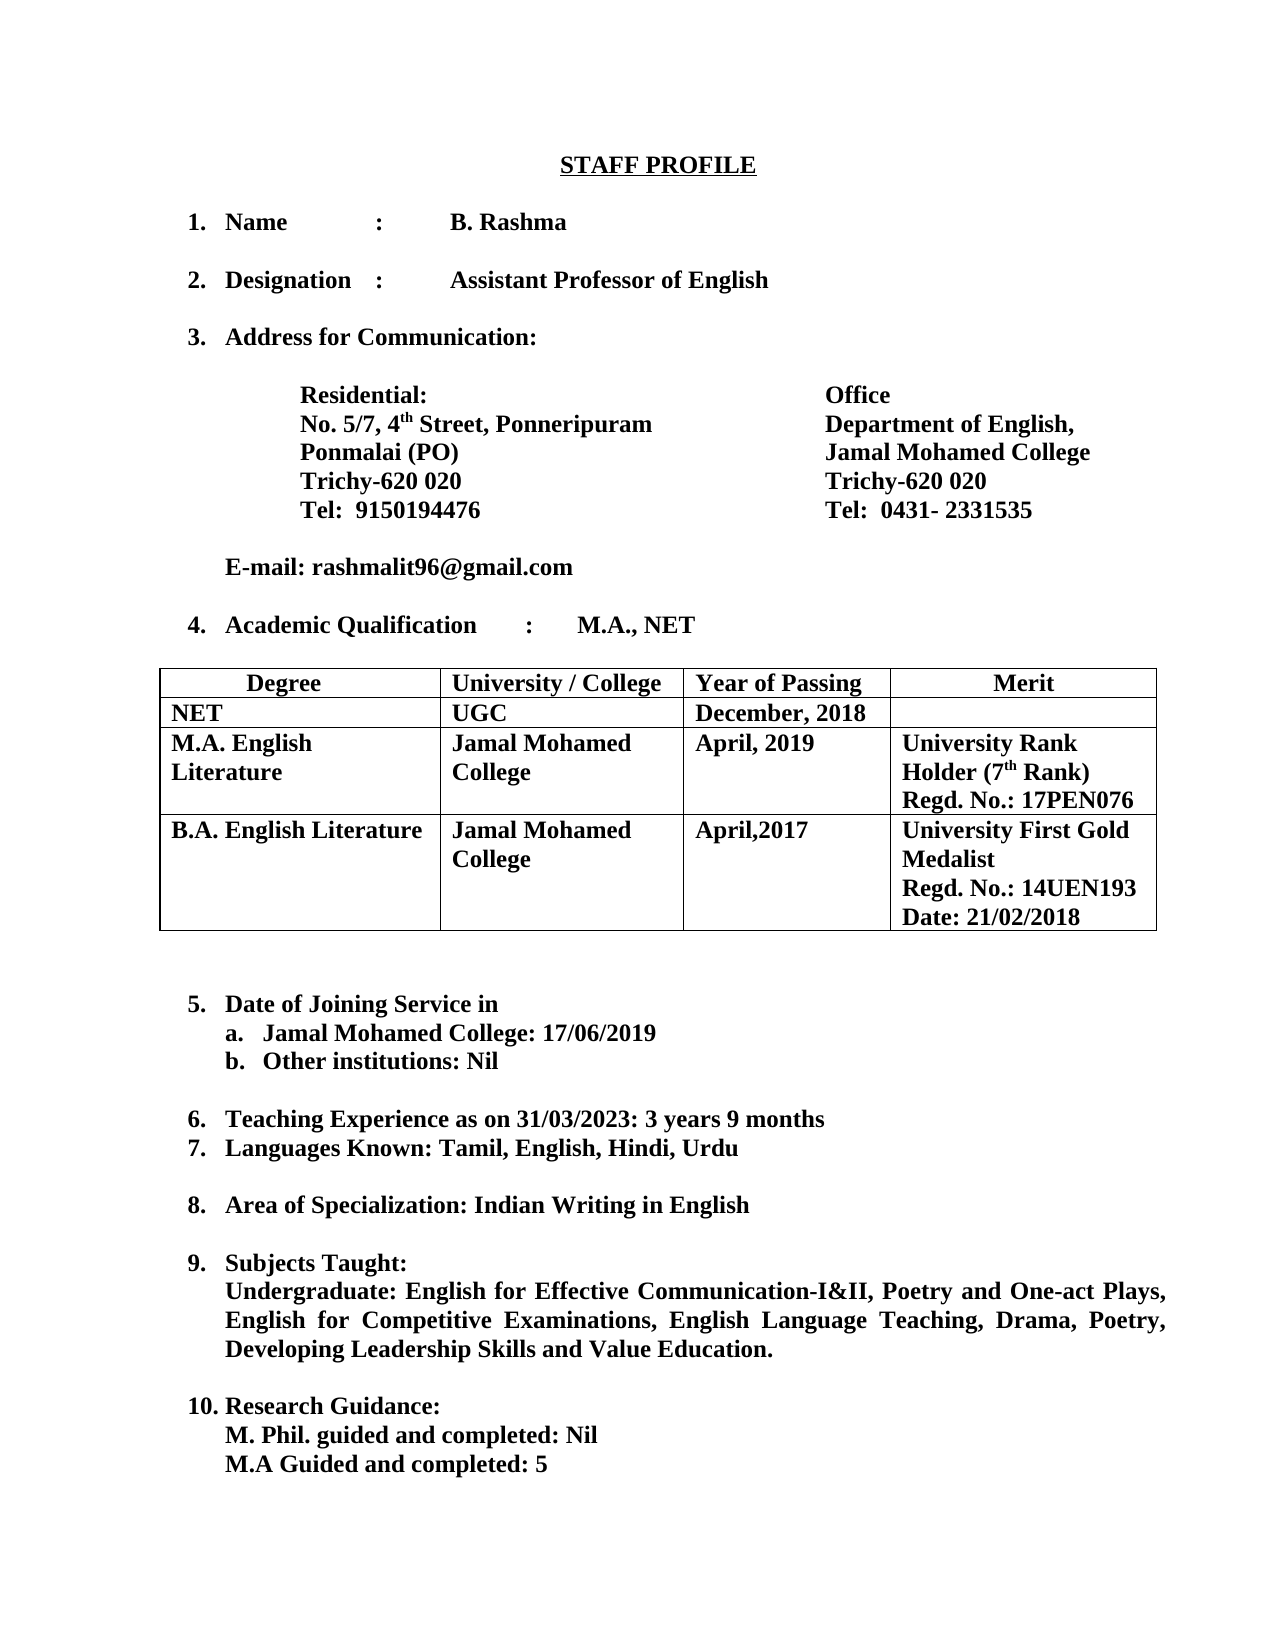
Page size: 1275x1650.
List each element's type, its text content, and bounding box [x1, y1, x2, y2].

list Address for Communication: [187, 322, 1167, 351]
table_cell M.A. English Literature [161, 728, 440, 814]
text Residential: Office [150, 380, 1167, 409]
text E-mail: rashmalit96@gmail.com [225, 552, 1167, 581]
table_cell UGC [441, 698, 683, 727]
list Date of Joining Service in [187, 989, 1167, 1018]
table_cell [891, 698, 1156, 727]
table_header University / College [441, 669, 683, 697]
text STAFF PROFILE [150, 150, 1167, 179]
list Area of Specialization: Indian Writing in English [187, 1190, 1167, 1219]
list Languages Known: Tamil, English, Hindi, Urdu [187, 1133, 1167, 1161]
text Undergraduate: English for Effective Communication-I&II, Poetry and One-act Plays, English for Competitive Examinations, English Language Teaching, Drama, Poetry, Developing Leadership Skills and Value Education. [225, 1276, 1167, 1363]
table_cell B.A. English Literature [161, 815, 440, 930]
list Research Guidance: [187, 1391, 1167, 1420]
table_header Year of Passing [684, 669, 890, 697]
table_cell April, 2019 [684, 728, 890, 814]
text No. 5/7, 4th Street, Ponneripuram Department of English, [225, 409, 1167, 437]
table_cell NET [161, 698, 440, 727]
list Other institutions: Nil [225, 1046, 1167, 1075]
list Academic Qualification : M.A., NET [187, 610, 1167, 639]
table_cell Jamal Mohamed College [441, 815, 683, 930]
text M. Phil. guided and completed: Nil [225, 1420, 1167, 1449]
list Designation : Assistant Professor of English [187, 265, 1167, 294]
text Tel: 9150194476 Tel: 0431- 2331535 [225, 495, 1167, 524]
text M.A Guided and completed: 5 [225, 1449, 1167, 1478]
list Name : B. Rashma [187, 207, 1167, 236]
table_cell December, 2018 [684, 698, 890, 727]
list Teaching Experience as on 31/03/2023: 3 years 9 months [187, 1104, 1167, 1133]
text Trichy-620 020 Trichy-620 020 [225, 466, 1167, 495]
table_cell University First Gold Medalist Regd. No.: 14UEN193 Date: 21/02/2018 [891, 815, 1156, 930]
list Subjects Taught: [187, 1248, 1167, 1276]
text Ponmalai (PO) Jamal Mohamed College [225, 437, 1167, 466]
table_cell April,2017 [684, 815, 890, 930]
table_cell University Rank Holder (7th Rank) Regd. No.: 17PEN076 [891, 728, 1156, 814]
list Jamal Mohamed College: 17/06/2019 [225, 1018, 1167, 1046]
table_header Merit [891, 669, 1156, 697]
table_header Degree [161, 669, 440, 697]
table_cell Jamal Mohamed College [441, 728, 683, 814]
